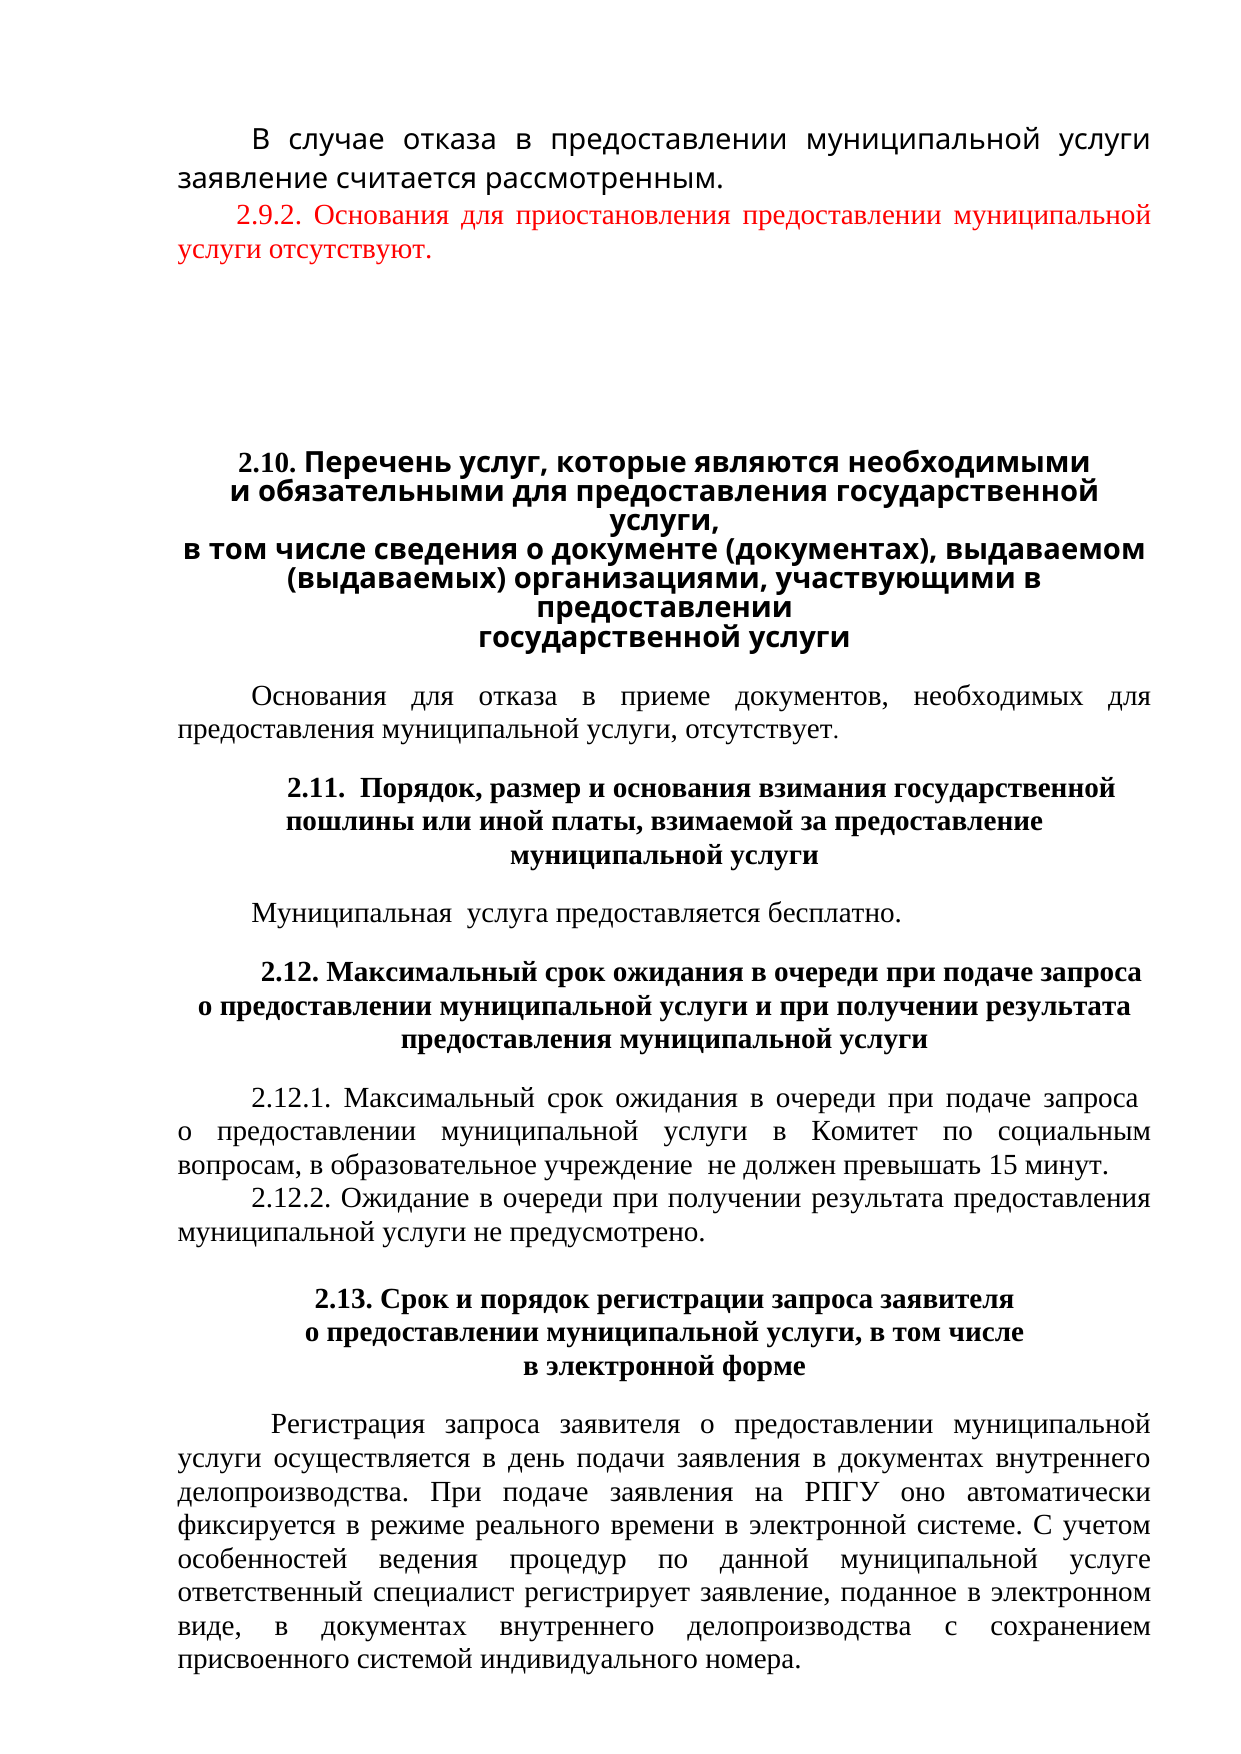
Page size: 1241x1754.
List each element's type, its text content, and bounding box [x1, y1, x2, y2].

text Муниципальная услуга предоставляется бесплатно. [177, 896, 1152, 929]
text 2.12.1. Максимальный срок ожидания в очереди при подаче запроса о предоставлении муниципальной услуги в Комитет по социальным вопросам, в образовательное учреждение не должен превышать 15 минут. [177, 1080, 1152, 1180]
text 2.12. Максимальный срок ожидания в очереди при подаче запроса о предоставлении муниципальной услуги и при получении результата предоставления муниципальной услуги [177, 954, 1152, 1055]
text 2.11. Порядок, размер и основания взимания государственной пошлины или иной платы, взимаемой за предоставление муниципальной услуги [177, 770, 1152, 871]
text 2.9.2. Основания для приостановления предоставлении муниципальной услуги отсутствуют. [177, 197, 1152, 264]
text 2.10. Перечень услуг, которые являются необходимыми и обязательными для предоставления государственной услуги, в том числе сведения о документе (документах), выдаваемом (выдаваемых) организациями, участвующими в предоставлении государственной услуги [177, 449, 1152, 653]
text о предоставлении муниципальной услуги, в том числе [177, 1314, 1152, 1348]
text в электронной форме [177, 1348, 1152, 1382]
text 2.13. Срок и порядок регистрации запроса заявителя [177, 1281, 1152, 1314]
text В случае отказа в предоставлении муниципальной услуги заявление считается рассмотренным. [177, 118, 1152, 197]
text Основания для отказа в приеме документов, необходимых для предоставления муниципальной услуги, отсутствует. [177, 678, 1152, 745]
text Регистрация запроса заявителя о предоставлении муниципальной услуги осуществляется в день подачи заявления в документах внутреннего делопроизводства. При подаче заявления на РПГУ оно автоматически фиксируется в режиме реального времени в электронной системе. С учетом особенностей ведения процедур по данной муниципальной услуге ответственный специалист регистрирует заявление, поданное в электронном виде, в документах внутреннего делопроизводства с сохранением присвоенного системой индивидуального номера. [177, 1407, 1152, 1675]
text 2.12.2. Ожидание в очереди при получении результата предоставления муниципальной услуги не предусмотрено. [177, 1180, 1152, 1247]
